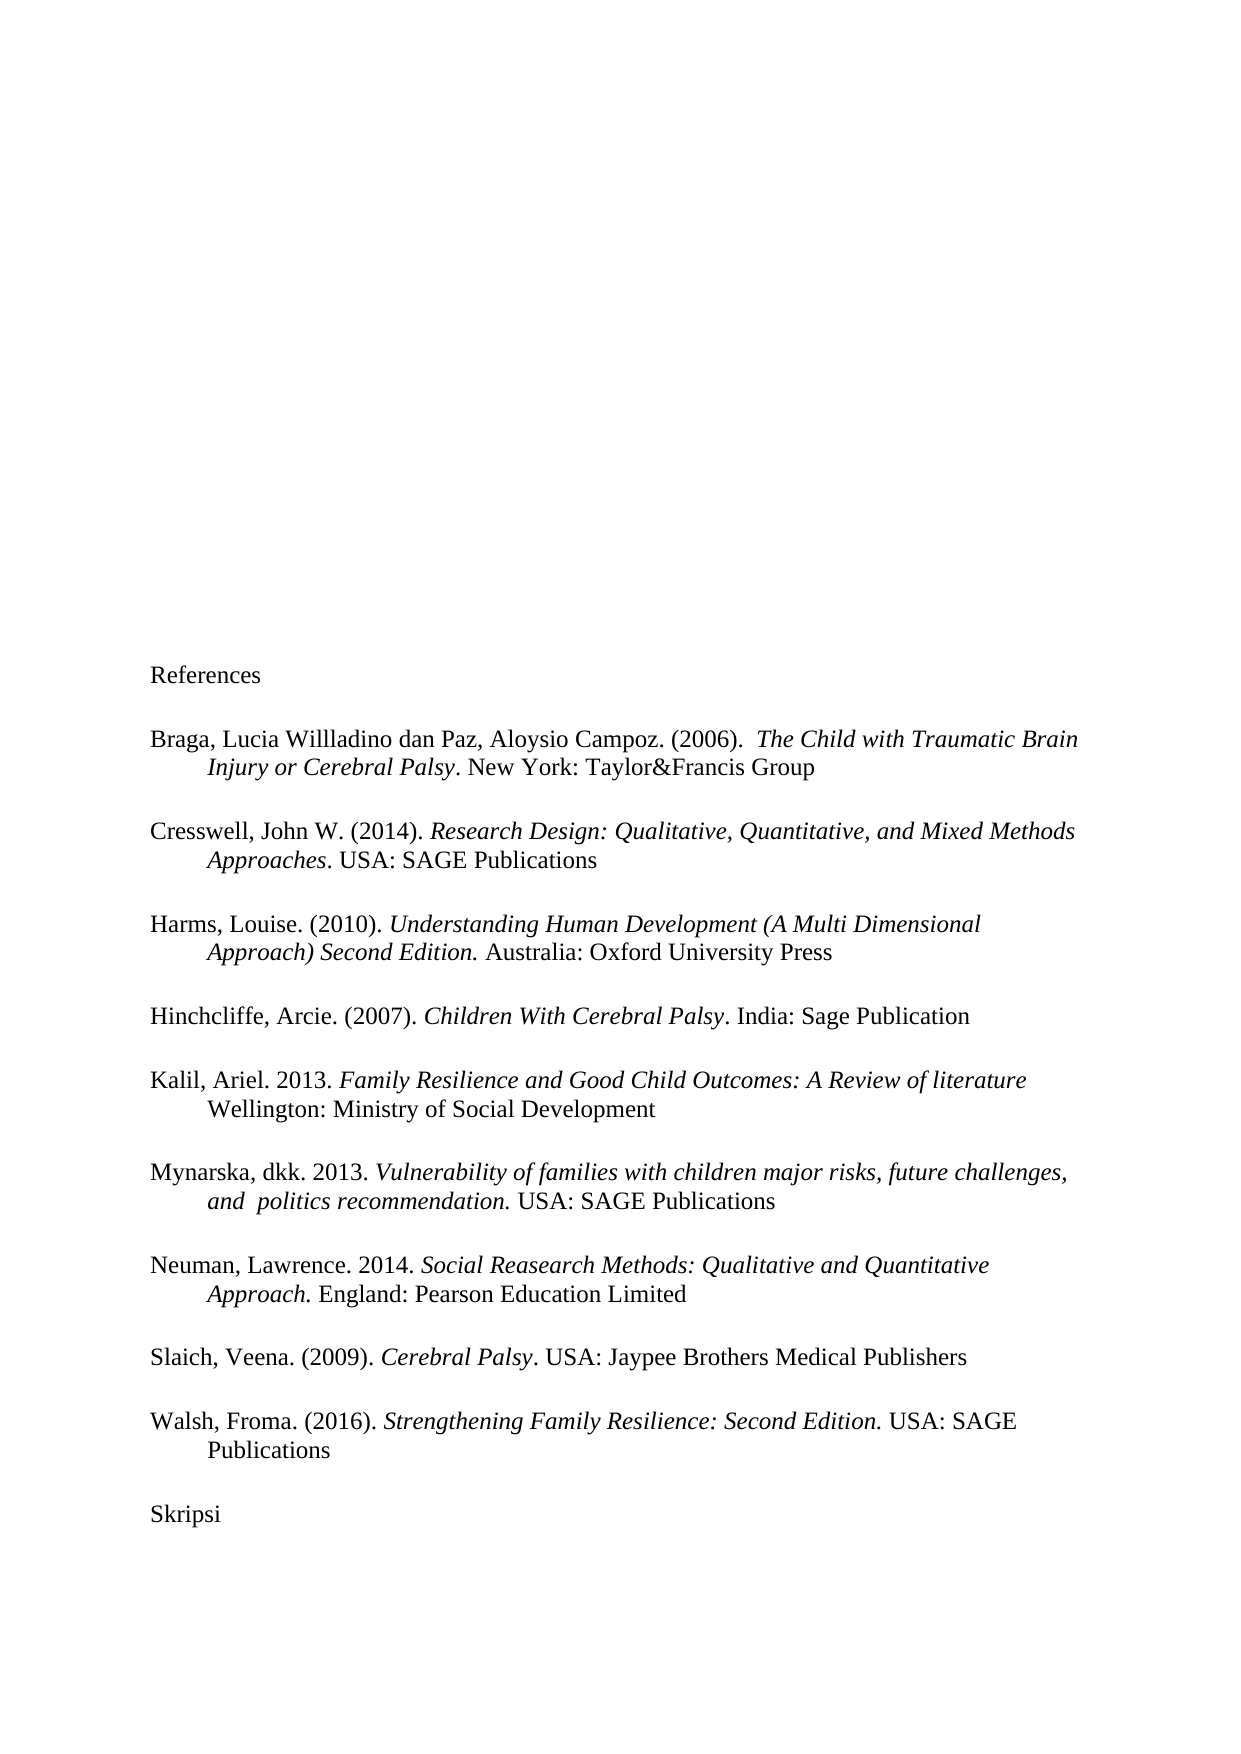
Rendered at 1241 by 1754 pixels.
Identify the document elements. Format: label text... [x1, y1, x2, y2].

text Hinchcliffe, Arcie. (2007). Children With Cerebral Palsy. India: Sage Publication [150, 1001, 1090, 1030]
text Braga, Lucia Willladino dan Paz, Aloysio Campoz. (2006). The Child with Traumatic Brain Injury or Cerebral Palsy. New York: Taylor&Francis Group [150, 724, 1090, 781]
text Cresswell, John W. (2014). Research Design: Qualitative, Quantitative, and Mixed Methods Approaches. USA: SAGE Publications [150, 816, 1090, 874]
text Walsh, Froma. (2016). Strengthening Family Resilience: Second Edition. USA: SAGE Publications [150, 1406, 1090, 1464]
text Harms, Louise. (2010). Understanding Human Development (A Multi Dimensional Approach) Second Edition. Australia: Oxford University Press [150, 909, 1090, 966]
text Skripsi [150, 1499, 1090, 1527]
text Slaich, Veena. (2009). Cerebral Palsy. USA: Jaypee Brothers Medical Publishers [150, 1342, 1090, 1371]
text References [150, 660, 1090, 689]
text Neuman, Lawrence. 2014. Social Reasearch Methods: Qualitative and Quantitative Approach. England: Pearson Education Limited [150, 1250, 1090, 1307]
text Mynarska, dkk. 2013. Vulnerability of families with children major risks, future challenges, and politics recommendation. USA: SAGE Publications [150, 1157, 1090, 1215]
text Kalil, Ariel. 2013. Family Resilience and Good Child Outcomes: A Review of literature Wellington: Ministry of Social Development [150, 1065, 1090, 1122]
